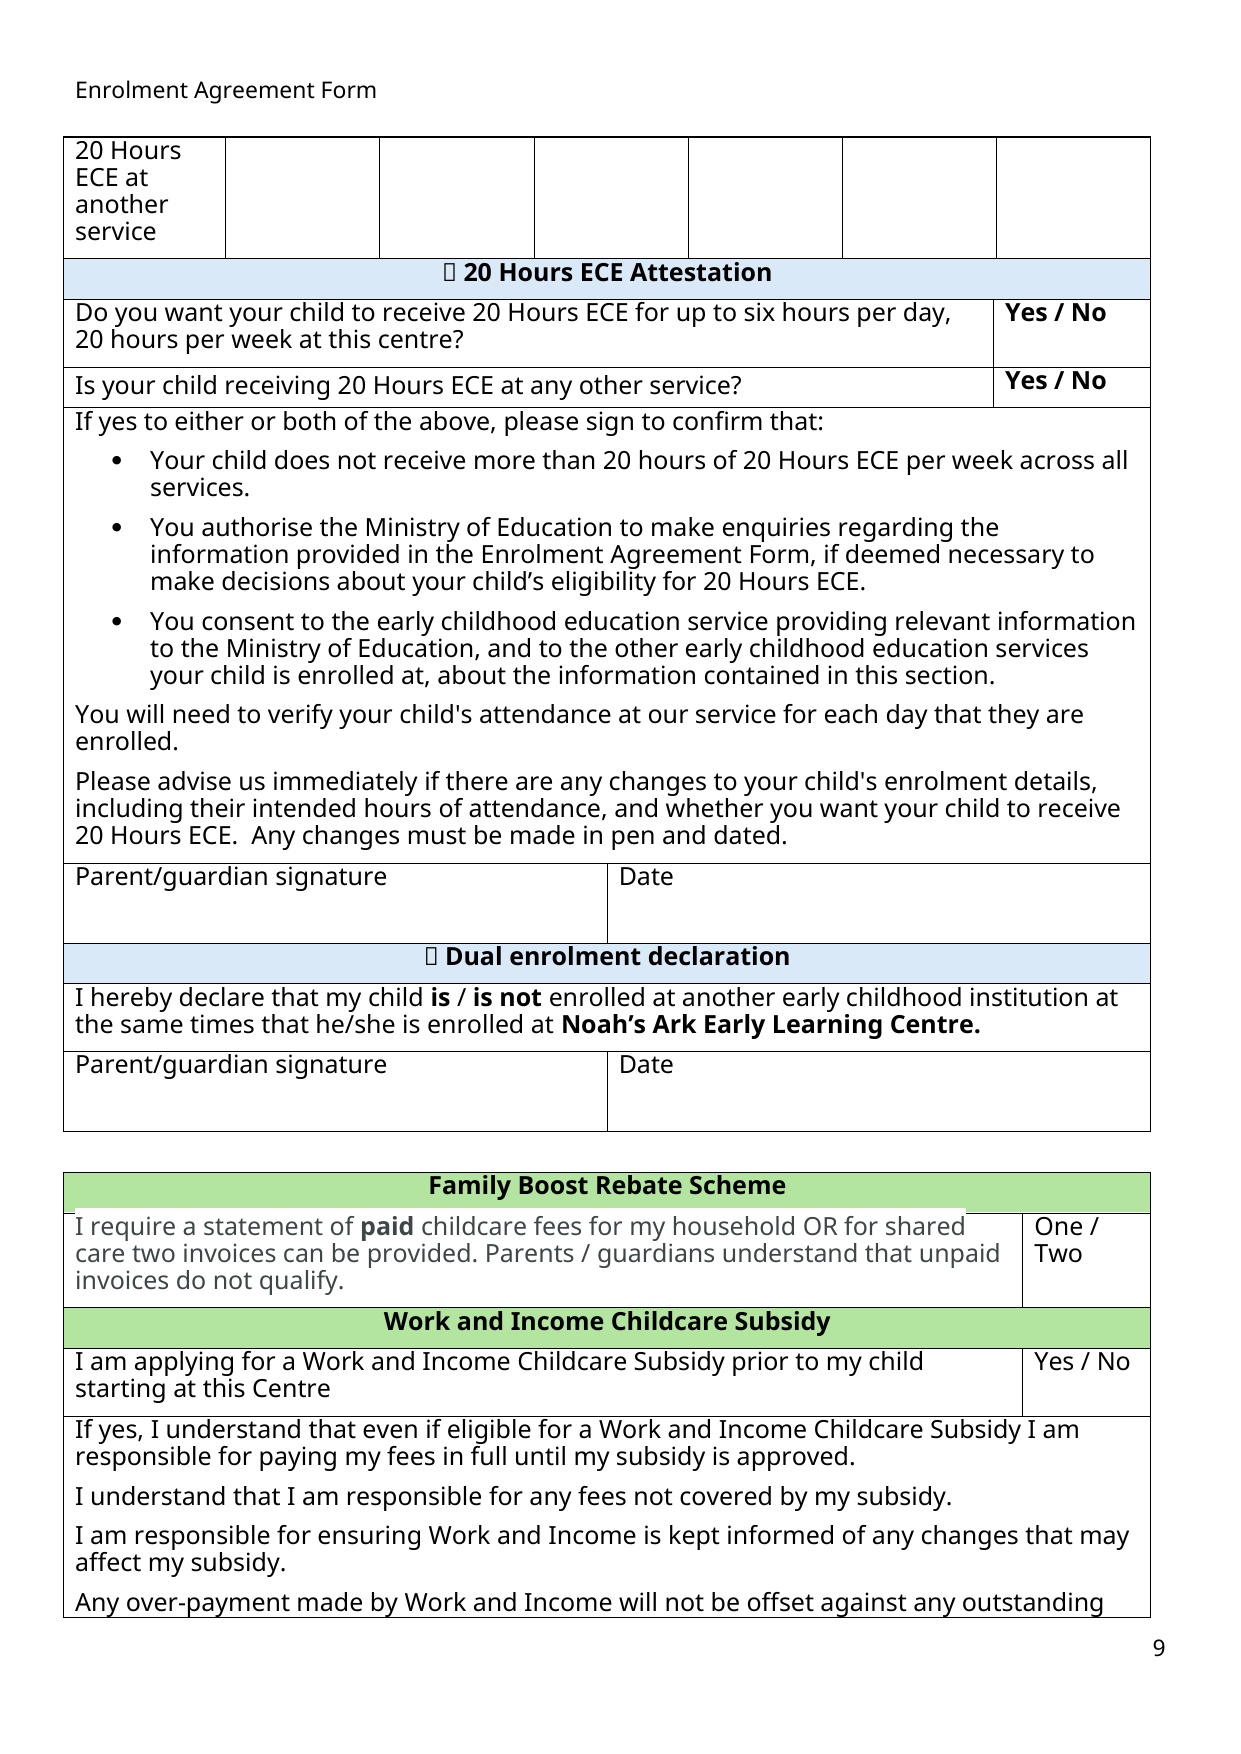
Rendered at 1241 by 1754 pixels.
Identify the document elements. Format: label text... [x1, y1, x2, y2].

table_cell Parent/guardian signature [64, 864, 607, 943]
table_cell [997, 138, 1150, 258]
table_cell Parent/guardian signature [64, 1052, 607, 1131]
table_cell Date [608, 864, 1150, 943]
table_cell I require a statement of paid childcare fees for my household OR for shared care two invoices can be provided. Parents / guardians understand that unpaid invoices do not qualify. [64, 1214, 1022, 1307]
table_cell [535, 138, 688, 258]
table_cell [64, 1417, 1150, 1617]
table_cell One / Two [1023, 1214, 1150, 1307]
table_cell [226, 138, 379, 258]
table_cell Date [608, 1052, 1150, 1131]
table_cell Is your child receiving 20 Hours ECE at any other service? [64, 368, 993, 407]
table_cell  20 Hours ECE Attestation [64, 259, 1150, 299]
table_cell 20 Hours ECE at another service [64, 138, 225, 258]
table_cell [380, 138, 534, 258]
table_cell I hereby declare that my child is / is not enrolled at another early childhood institution at the same times that he/she is enrolled at Noah’s Ark Early Learning Centre. [64, 984, 1150, 1051]
table_cell [689, 138, 842, 258]
table_cell Yes / No [994, 300, 1150, 367]
table_cell If yes to either or both of the above, please sign to confirm that: Your child does not receive more than 20 hours of 20 Hours ECE per week across all services. You authorise the Ministry of Education to make enquiries regarding the information provided in the Enrolment Agreement Form, if deemed necessary to make decisions about your child’s eligibility for 20 Hours ECE. You consent to the early childhood education service providing relevant information to the Ministry of Education, and to the other early childhood education services your child is enrolled at, about the information contained in this section. You will need to verify your child's attendance at our service for each day that they are enrolled. Please advise us immediately if there are any changes to your child's enrolment details, including their intended hours of attendance, and whether you want your child to receive 20 Hours ECE. Any changes must be made in pen and dated. [64, 408, 1150, 862]
table_cell Do you want your child to receive 20 Hours ECE for up to six hours per day, 20 hours per week at this centre? [64, 300, 993, 367]
table_cell  Dual enrolment declaration [64, 944, 1150, 983]
table_cell I am applying for a Work and Income Childcare Subsidy prior to my child starting at this Centre [64, 1349, 1022, 1416]
table_cell Yes / No [994, 368, 1150, 407]
table_cell Yes / No [1023, 1349, 1150, 1416]
table_cell [843, 138, 996, 258]
table_header Family Boost Rebate Scheme [64, 1173, 1150, 1212]
table_cell Work and Income Childcare Subsidy [64, 1308, 1150, 1348]
